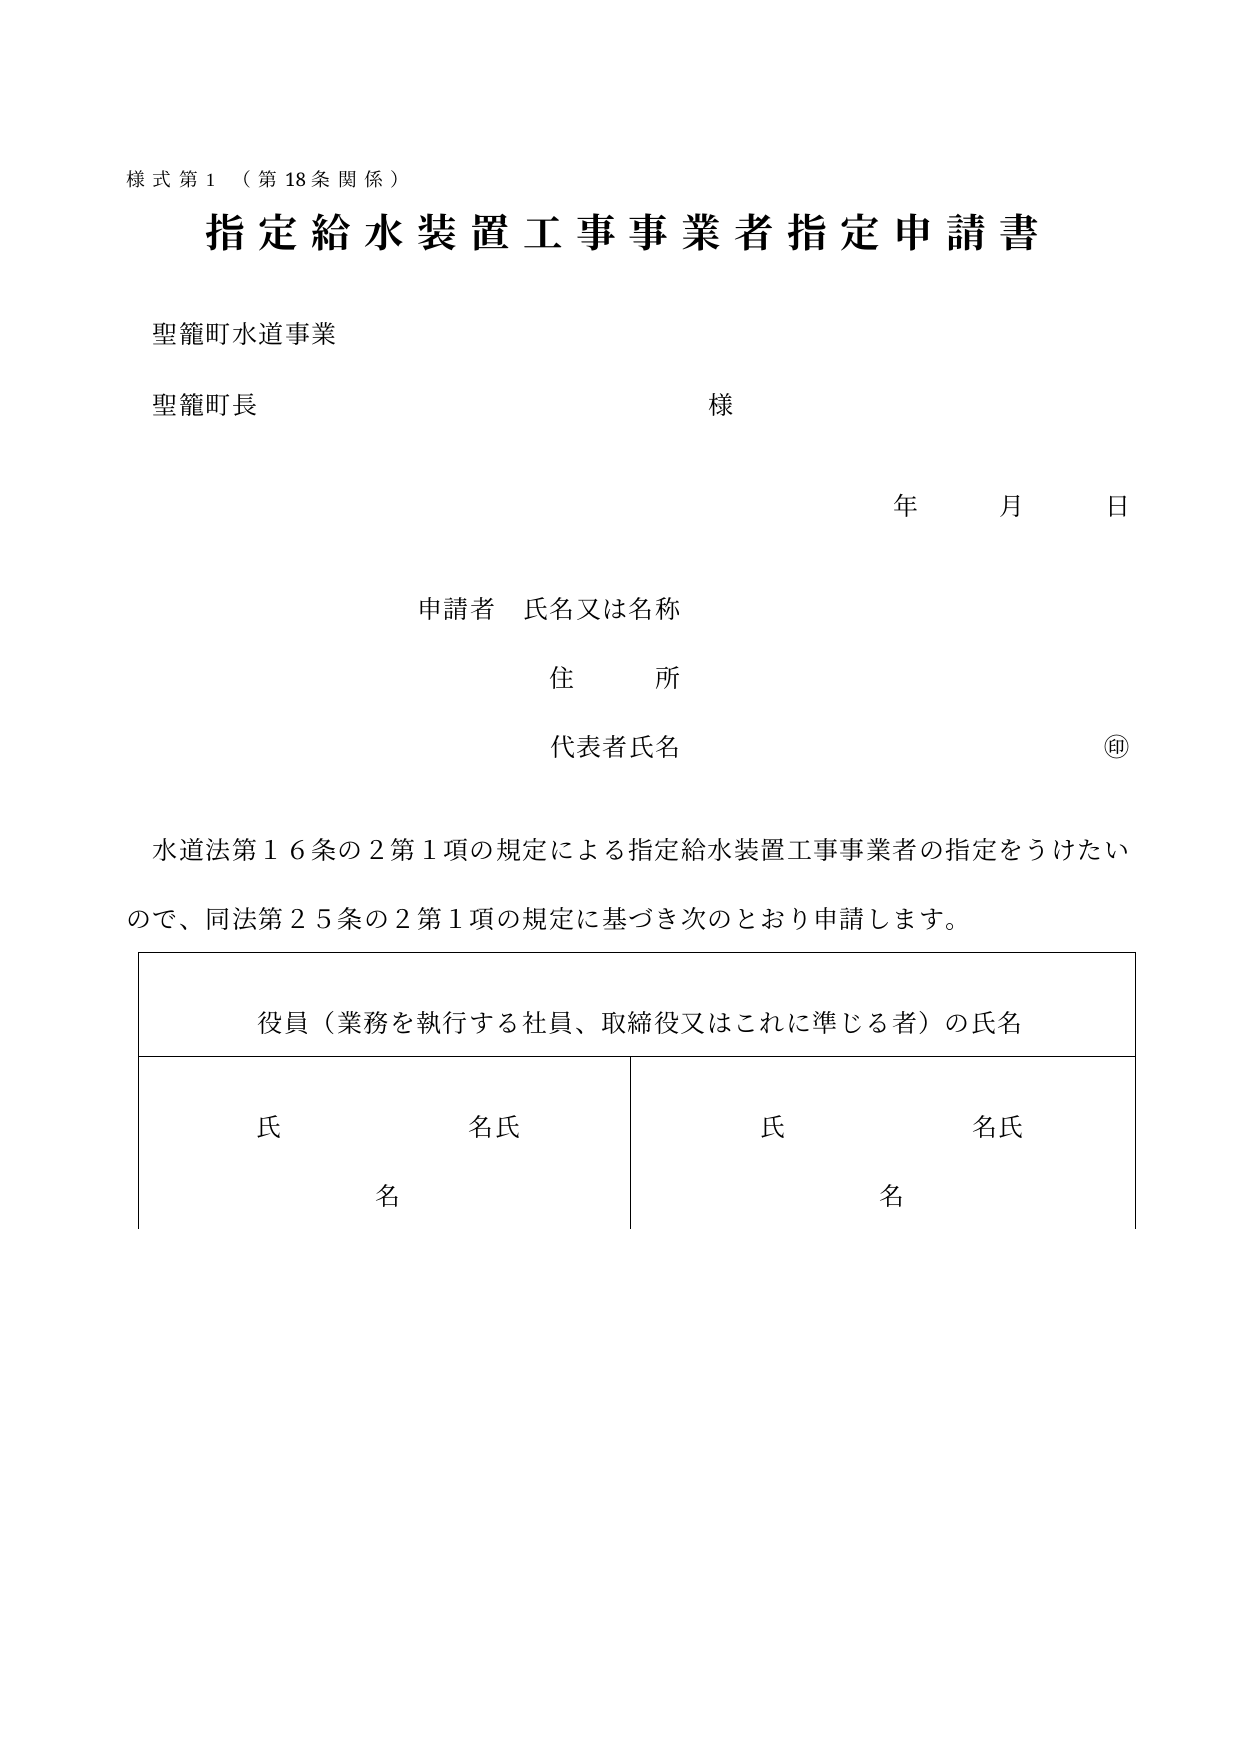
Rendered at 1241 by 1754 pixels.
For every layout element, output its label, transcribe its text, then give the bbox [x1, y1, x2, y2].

text 代表者氏名 ㊞ [126, 711, 1132, 780]
text 申請者 氏名又は名称 [126, 574, 1026, 642]
text 様式第1（第18条関係） [126, 161, 1132, 196]
table_header 役員（業務を執行する社員、取締役又はこれに準じる者）の氏名 [139, 953, 1135, 1056]
table_cell 氏 名 [139, 1057, 630, 1229]
text 水道法第１６条の２第１項の規定による指定給水装置工事事業者の指定をうけたいので、同法第２５条の２第１項の規定に基づき次のとおり申請します。 [126, 814, 1132, 952]
text 年 月 日 [126, 471, 1132, 539]
text 住 所 [126, 642, 1026, 711]
text 指定給水装置工事事業者指定申請書 [126, 196, 1132, 264]
table_cell 氏 名 [631, 1057, 1135, 1229]
text 聖籠町長 様 [126, 367, 1132, 436]
text 聖籠町水道事業 [126, 299, 1132, 367]
